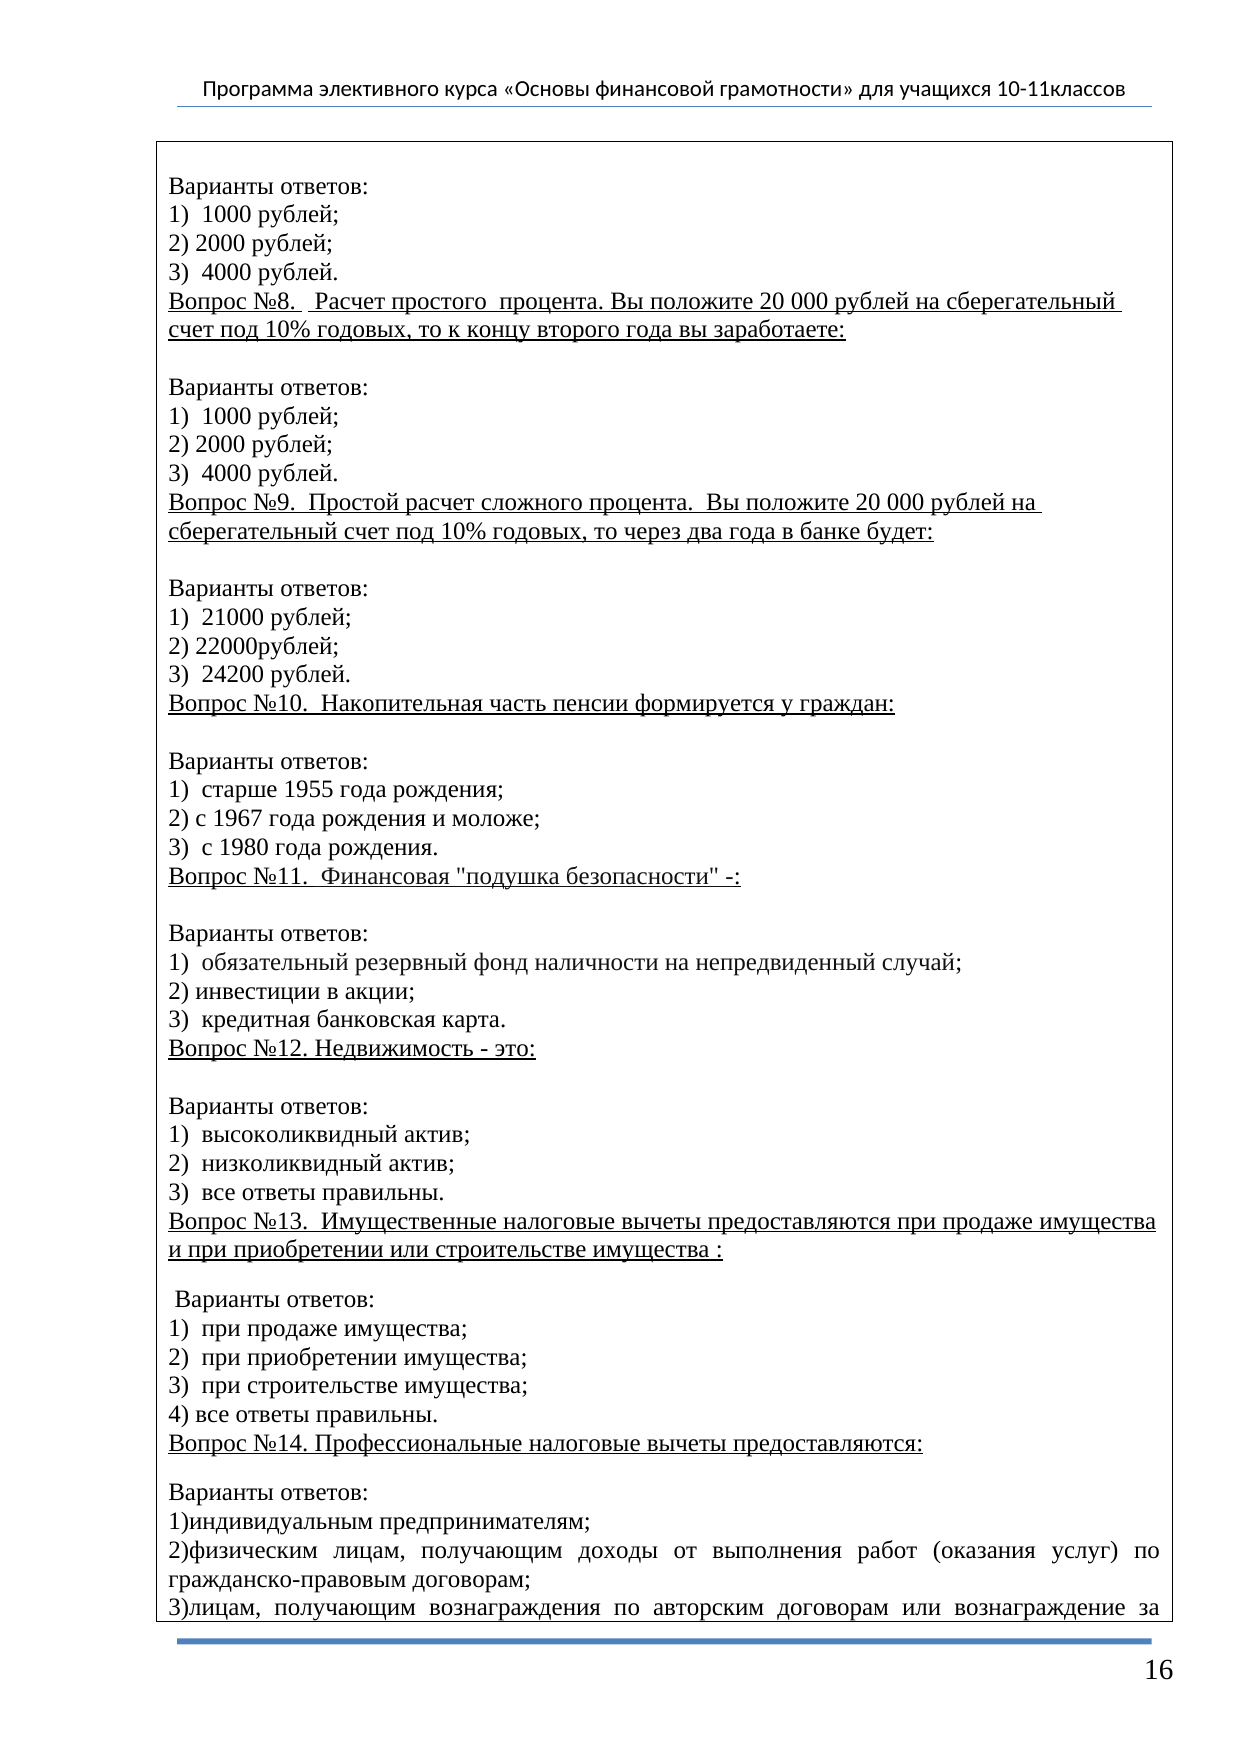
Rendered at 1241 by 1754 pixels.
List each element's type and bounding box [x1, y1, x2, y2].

table_cell [157, 142, 1172, 1621]
